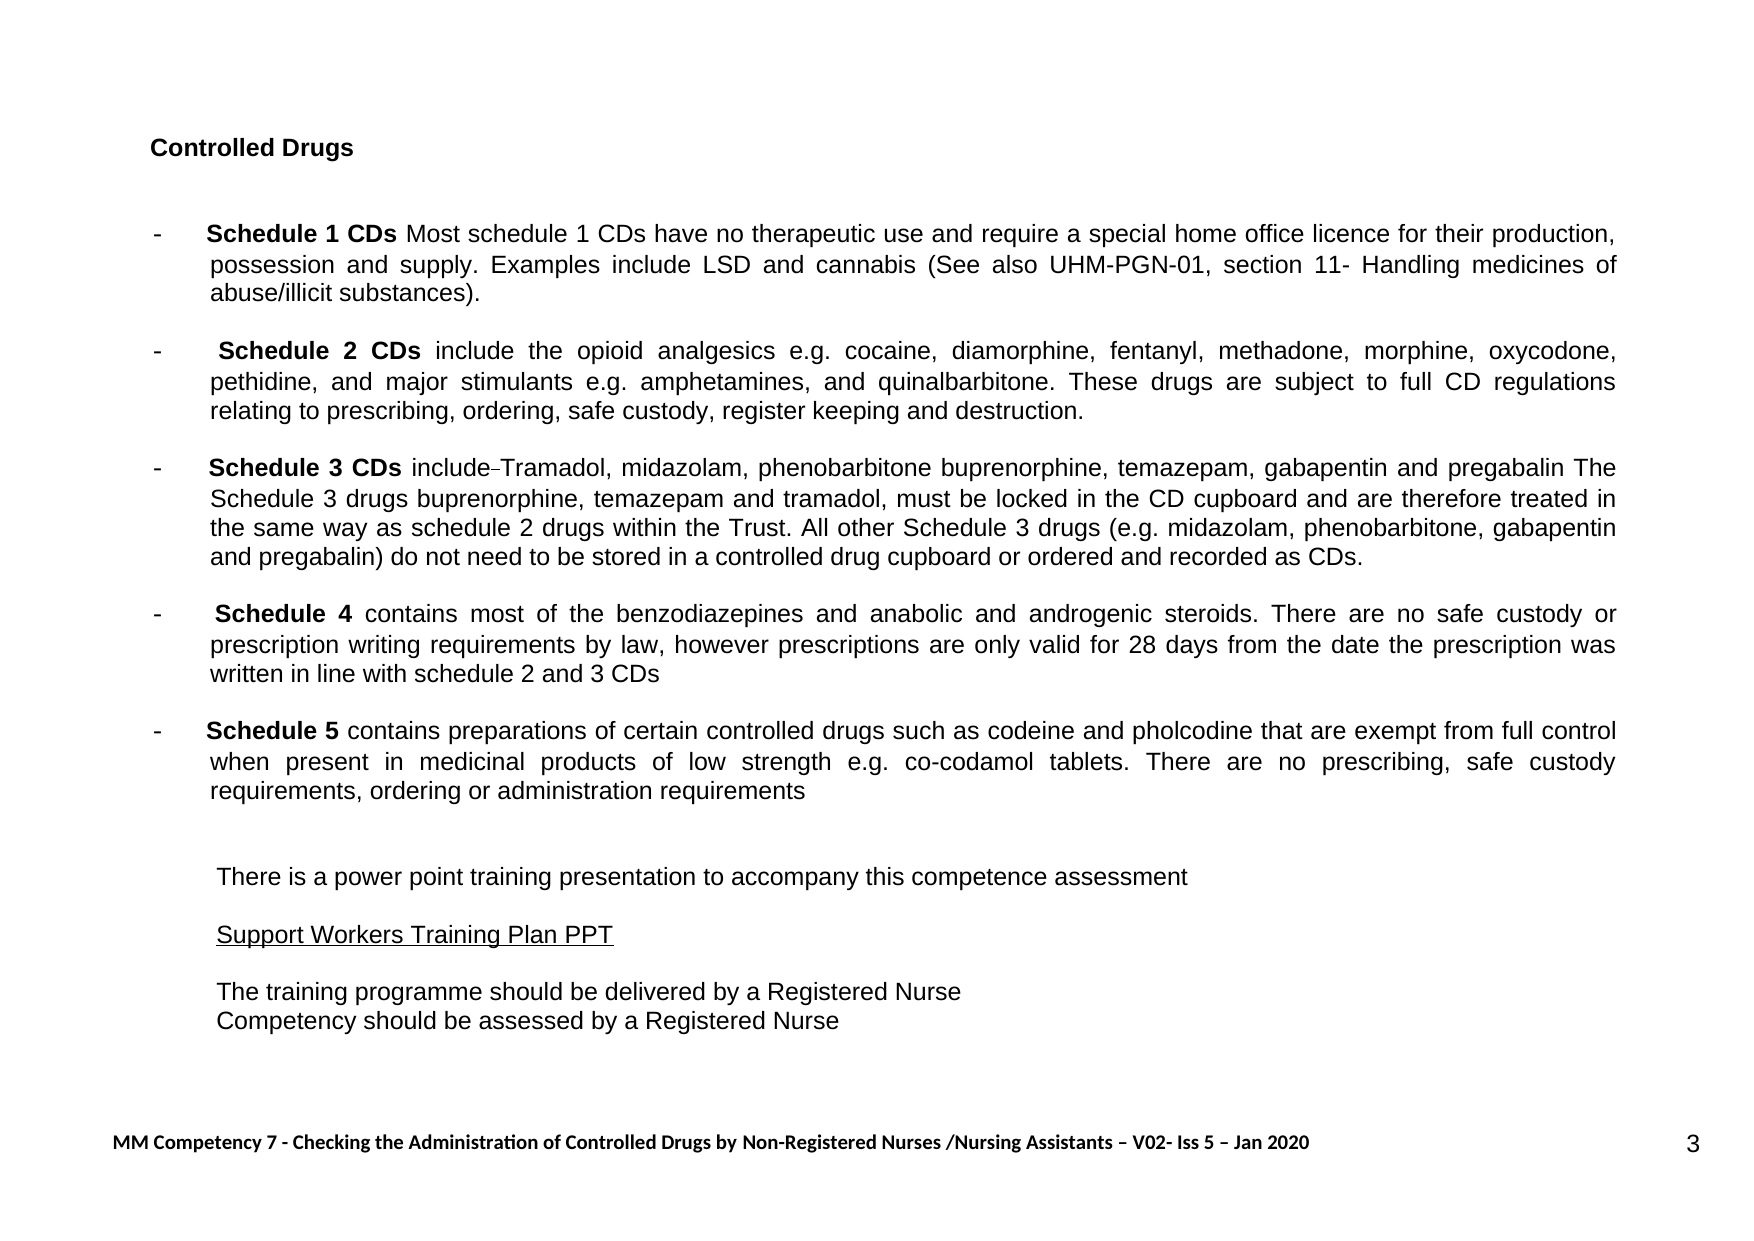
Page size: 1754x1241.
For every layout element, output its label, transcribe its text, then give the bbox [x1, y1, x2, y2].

text There is a power point training presentation to accompany this competence assessment [216, 862, 1700, 891]
list Schedule 2 CDs include the opioid analgesics e.g. cocaine, diamorphine, fentanyl, methadone, morphine, oxycodone, pethidine, and major stimulants e.g. amphetamines, and quinalbarbitone. These drugs are subject to full CD regulations relating to prescribing, ordering, safe custody, register keeping and destruction. [150, 336, 1619, 424]
text Controlled Drugs [150, 132, 1700, 161]
list Schedule 4 contains most of the benzodiazepines and anabolic and androgenic steroids. There are no safe custody or prescription writing requirements by law, however prescriptions are only valid for 28 days from the date the prescription was written in line with schedule 2 and 3 CDs [150, 599, 1619, 687]
list Schedule 5 contains preparations of certain controlled drugs such as codeine and pholcodine that are exempt from full control when present in medicinal products of low strength e.g. co-codamol tablets. There are no prescribing, safe custody requirements, ordering or administration requirements [150, 716, 1619, 805]
text The training programme should be delivered by a Registered Nurse [216, 977, 1700, 1006]
list Schedule 3 CDs include Tramadol, midazolam, phenobarbitone buprenorphine, temazepam, gabapentin and pregabalin The Schedule 3 drugs buprenorphine, temazepam and tramadol, must be locked in the CD cupboard and are therefore treated in the same way as schedule 2 drugs within the Trust. All other Schedule 3 drugs (e.g. midazolam, phenobarbitone, gabapentin and pregabalin) do not need to be stored in a controlled drug cupboard or ordered and recorded as CDs. [150, 453, 1619, 570]
list Schedule 1 CDs Most schedule 1 CDs have no therapeutic use and require a special home office licence for their production, possession and supply. Examples include LSD and cannabis (See also UHM-PGN-01, section 11- Handling medicines of abuse/illicit substances). [150, 219, 1619, 307]
text Competency should be assessed by a Registered Nurse [216, 1006, 1700, 1035]
text Support Workers Training Plan PPT [216, 920, 1700, 948]
